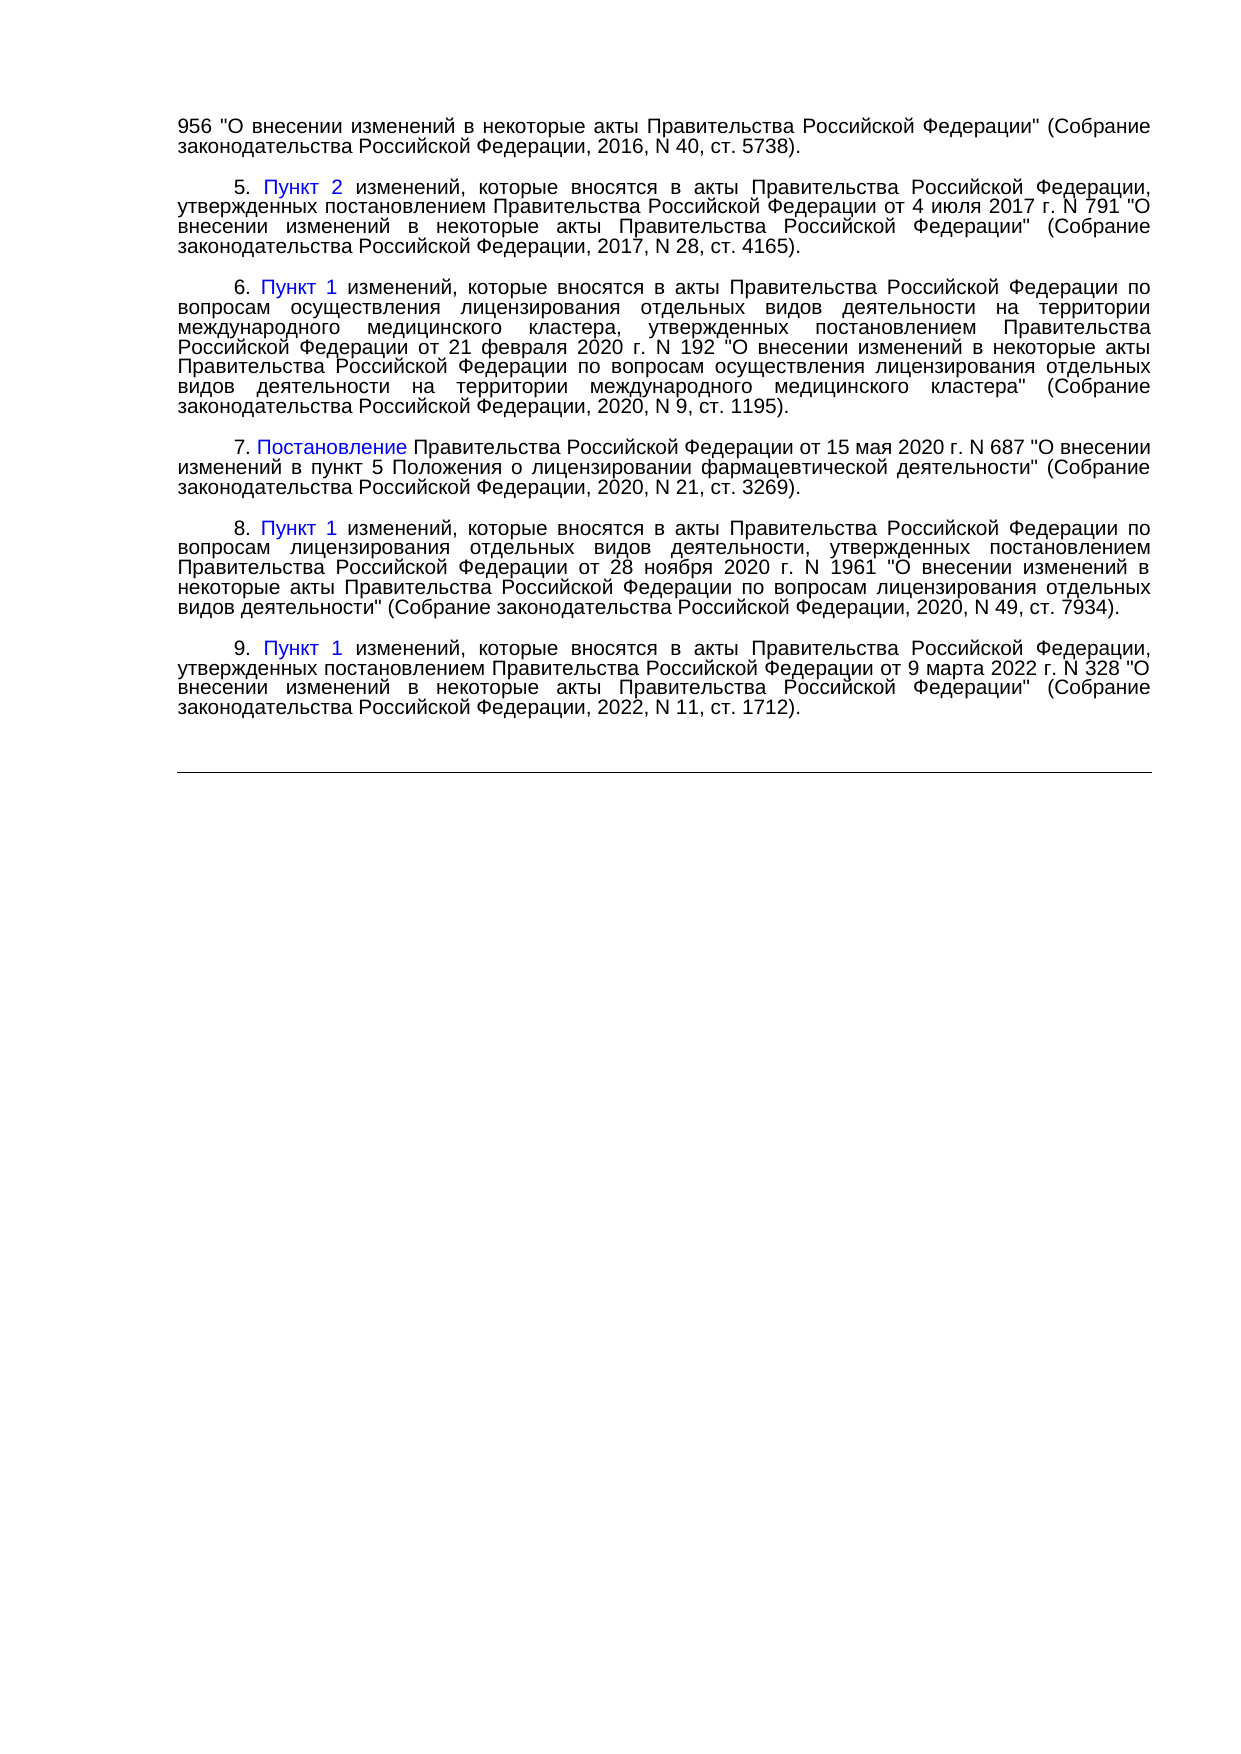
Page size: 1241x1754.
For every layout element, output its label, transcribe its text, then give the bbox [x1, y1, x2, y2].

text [177, 118, 1152, 158]
text 6. Пункт 1 изменений, которые вносятся в акты Правительства Российской Федерации по вопросам осуществления лицензирования отдельных видов деятельности на территории международного медицинского кластера, утвержденных постановлением Правительства Российской Федерации от 21 февраля 2020 г. N 192 "О внесении изменений в некоторые акты Правительства Российской Федерации по вопросам осуществления лицензирования отдельных видов деятельности на территории международного медицинского кластера" (Собрание законодательства Российской Федерации, 2020, N 9, ст. 1195). [177, 279, 1152, 418]
text 5. Пункт 2 изменений, которые вносятся в акты Правительства Российской Федерации, утвержденных постановлением Правительства Российской Федерации от 4 июля 2017 г. N 791 "О внесении изменений в некоторые акты Правительства Российской Федерации" (Собрание законодательства Российской Федерации, 2017, N 28, ст. 4165). [177, 179, 1152, 258]
text 8. Пункт 1 изменений, которые вносятся в акты Правительства Российской Федерации по вопросам лицензирования отдельных видов деятельности, утвержденных постановлением Правительства Российской Федерации от 28 ноября 2020 г. N 1961 "О внесении изменений в некоторые акты Правительства Российской Федерации по вопросам лицензирования отдельных видов деятельности" (Собрание законодательства Российской Федерации, 2020, N 49, ст. 7934). [177, 519, 1152, 619]
text 7. Постановление Правительства Российской Федерации от 15 мая 2020 г. N 687 "О внесении изменений в пункт 5 Положения о лицензировании фармацевтической деятельности" (Собрание законодательства Российской Федерации, 2020, N 21, ст. 3269). [177, 439, 1152, 498]
text 9. Пункт 1 изменений, которые вносятся в акты Правительства Российской Федерации, утвержденных постановлением Правительства Российской Федерации от 9 марта 2022 г. N 328 "О внесении изменений в некоторые акты Правительства Российской Федерации" (Собрание законодательства Российской Федерации, 2022, N 11, ст. 1712). [177, 639, 1152, 719]
